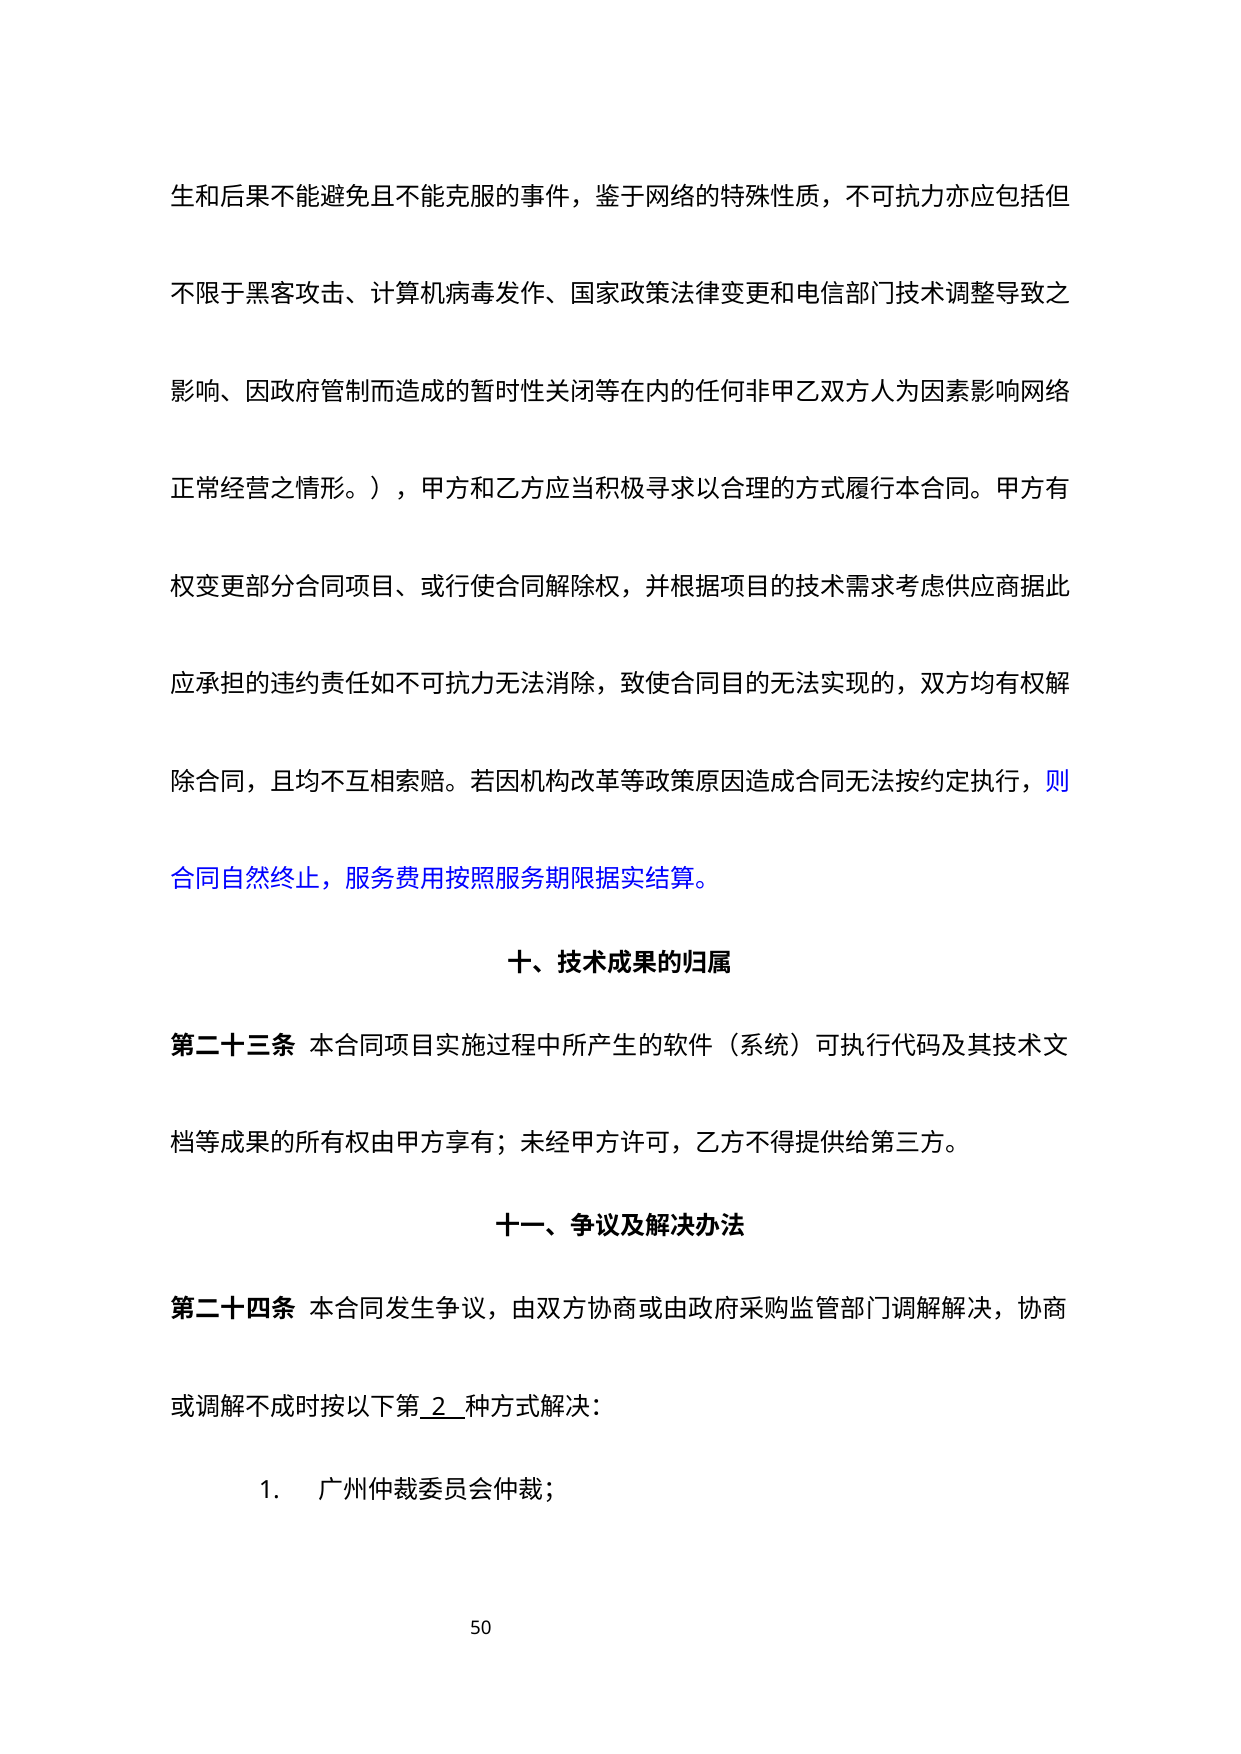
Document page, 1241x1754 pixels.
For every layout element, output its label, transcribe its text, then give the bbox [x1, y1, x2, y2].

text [170, 162, 1070, 909]
list 广州仲裁委员会仲裁； [259, 1455, 1070, 1520]
text 十一、争议及解决办法 [170, 1191, 1070, 1256]
text 第二十四条 本合同发生争议，由双方协商或由政府采购监管部门调解解决，协商或调解不成时按以下第 2 种方式解决： [170, 1274, 1070, 1437]
text 十、技术成果的归属 [170, 928, 1070, 993]
text 第二十三条 本合同项目实施过程中所产生的软件（系统）可执行代码及其技术文档等成果的所有权由甲方享有；未经甲方许可，乙方不得提供给第三方。 [170, 1011, 1070, 1173]
